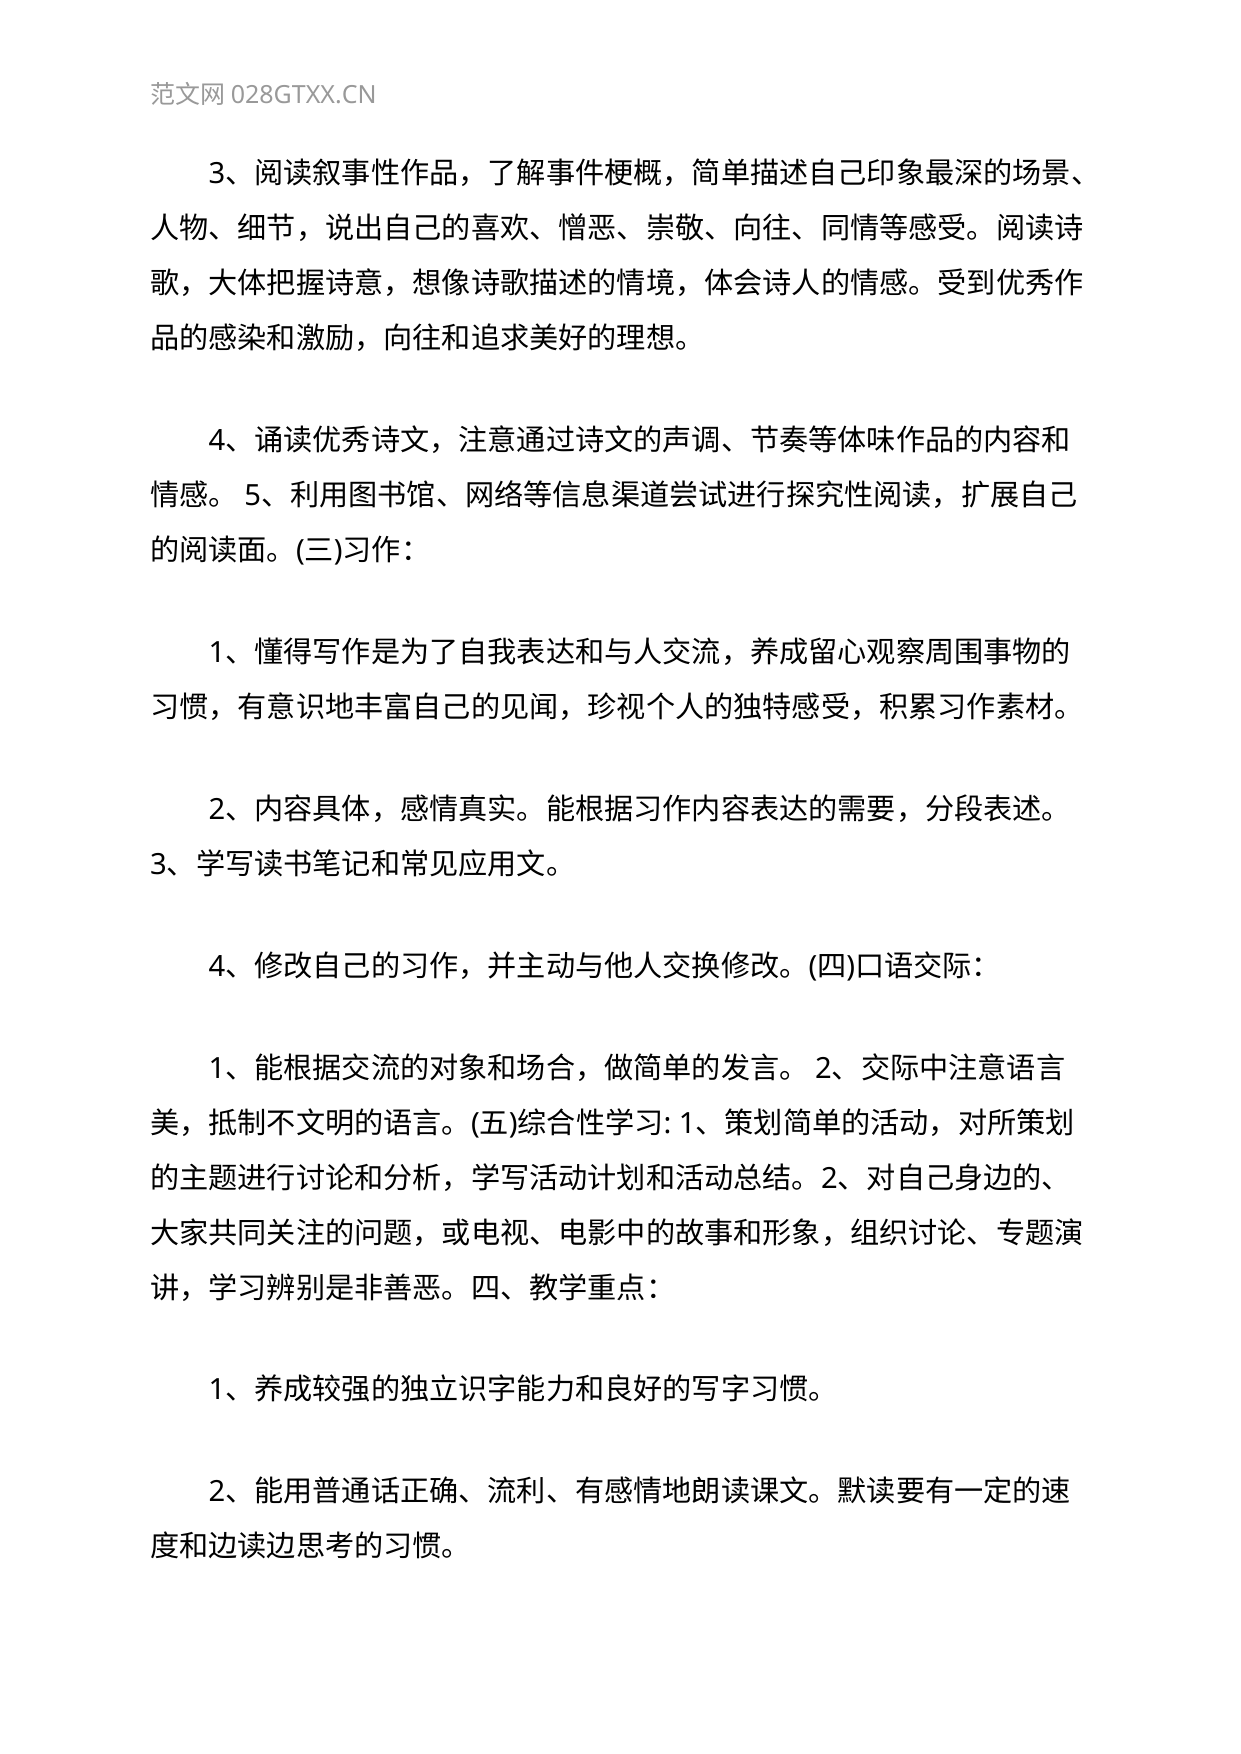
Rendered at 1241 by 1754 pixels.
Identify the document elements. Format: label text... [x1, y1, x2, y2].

text 4、诵读优秀诗文，注意通过诗文的声调、节奏等体味作品的内容和情感。 5、利用图书馆、网络等信息渠道尝试进行探究性阅读，扩展自己的阅读面。(三)习作： [150, 417, 1090, 569]
text 1、懂得写作是为了自我表达和与人交流，养成留心观察周围事物的习惯，有意识地丰富自己的见闻，珍视个人的独特感受，积累习作素材。 [150, 628, 1090, 726]
text 3、阅读叙事性作品，了解事件梗概，简单描述自己印象最深的场景、人物、细节，说出自己的喜欢、憎恶、崇敬、向往、同情等感受。阅读诗歌，大体把握诗意，想像诗歌描述的情境，体会诗人的情感。受到优秀作品的感染和激励，向往和追求美好的理想。 [150, 150, 1090, 357]
text 4、修改自己的习作，并主动与他人交换修改。(四)口语交际： [150, 942, 1090, 985]
text 1、养成较强的独立识字能力和良好的写字习惯。 [150, 1366, 1090, 1408]
text 2、能用普通话正确、流利、有感情地朗读课文。默读要有一定的速度和边读边思考的习惯。 [150, 1468, 1090, 1565]
text 2、内容具体，感情真实。能根据习作内容表达的需要，分段表述。3、学写读书笔记和常见应用文。 [150, 785, 1090, 883]
text 1、能根据交流的对象和场合，做简单的发言。 2、交际中注意语言美，抵制不文明的语言。(五)综合性学习: 1、策划简单的活动，对所策划的主题进行讨论和分析，学写活动计划和活动总结。2、对自己身边的、大家共同关注的问题，或电视、电影中的故事和形象，组织讨论、专题演讲，学习辨别是非善恶。四、教学重点： [150, 1044, 1090, 1306]
